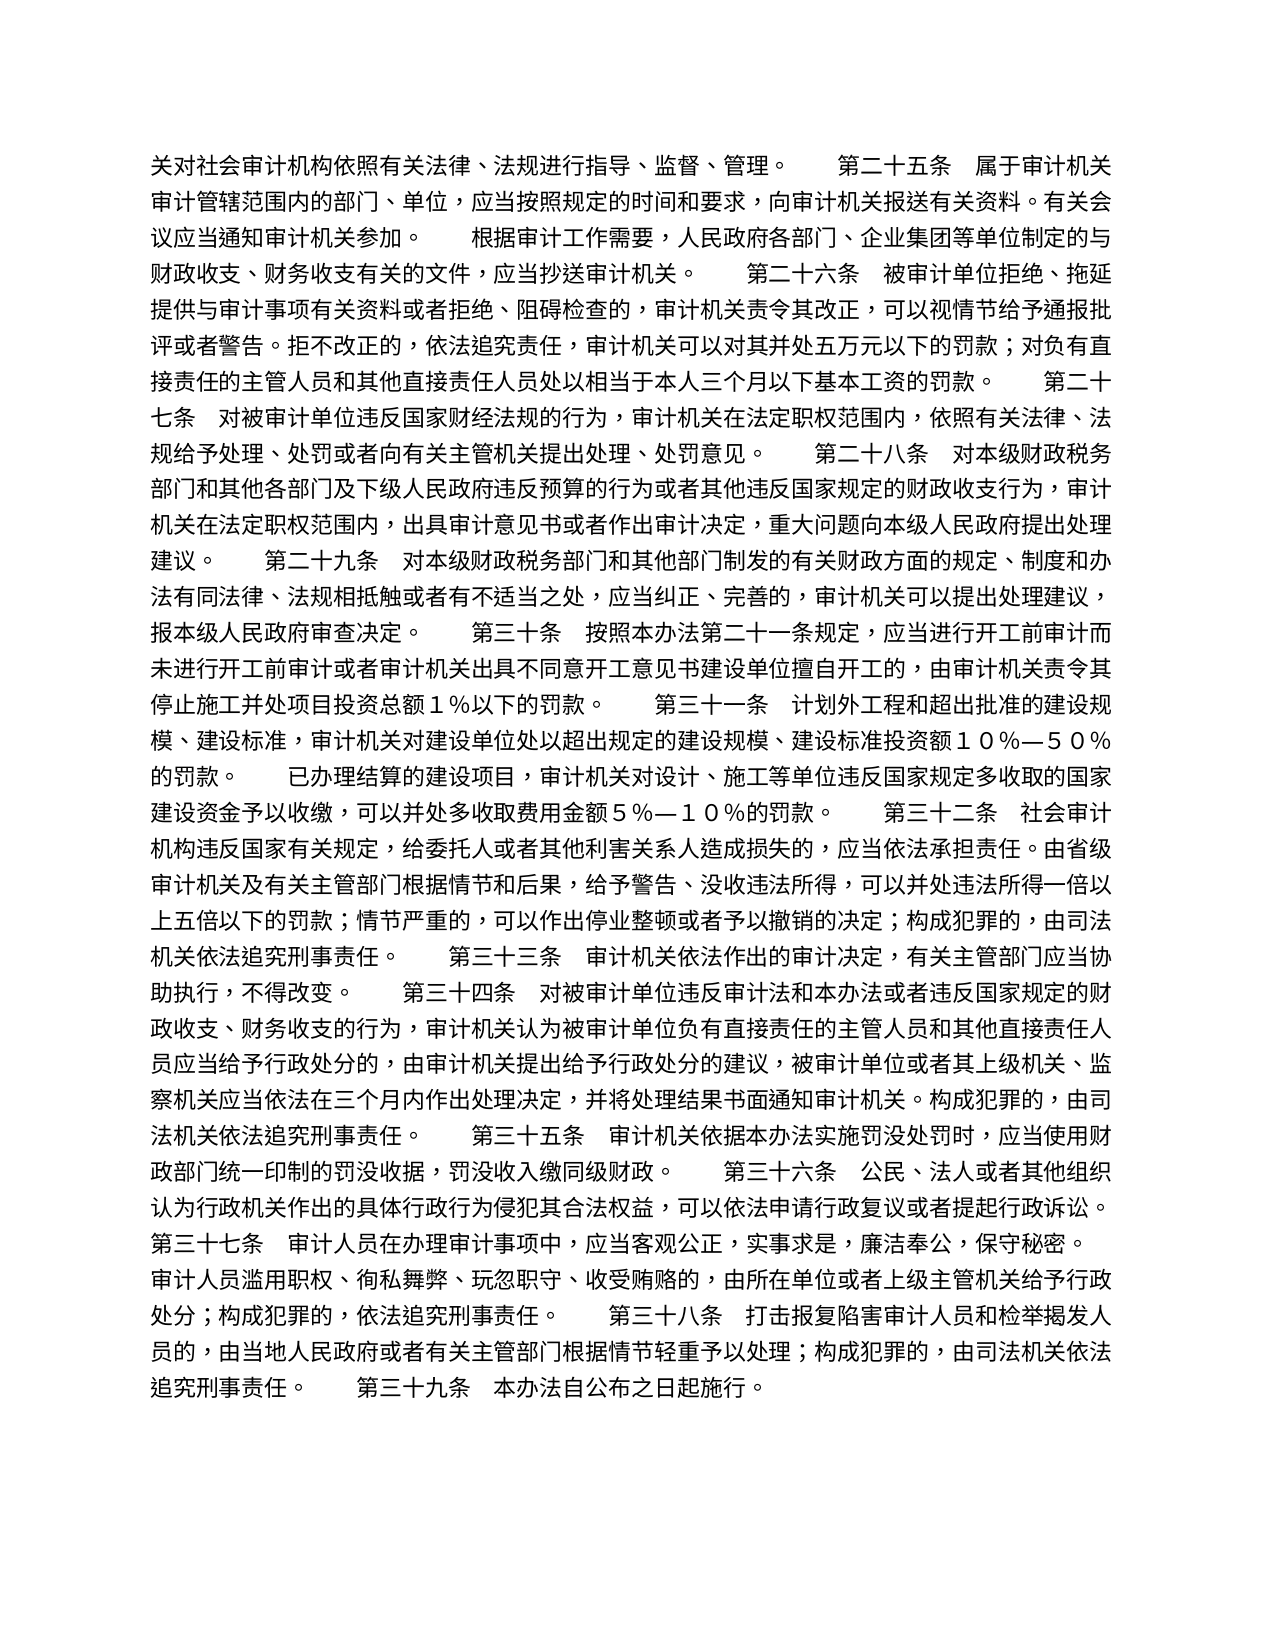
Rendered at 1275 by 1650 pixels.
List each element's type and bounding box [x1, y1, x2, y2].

text [150, 150, 1125, 1403]
